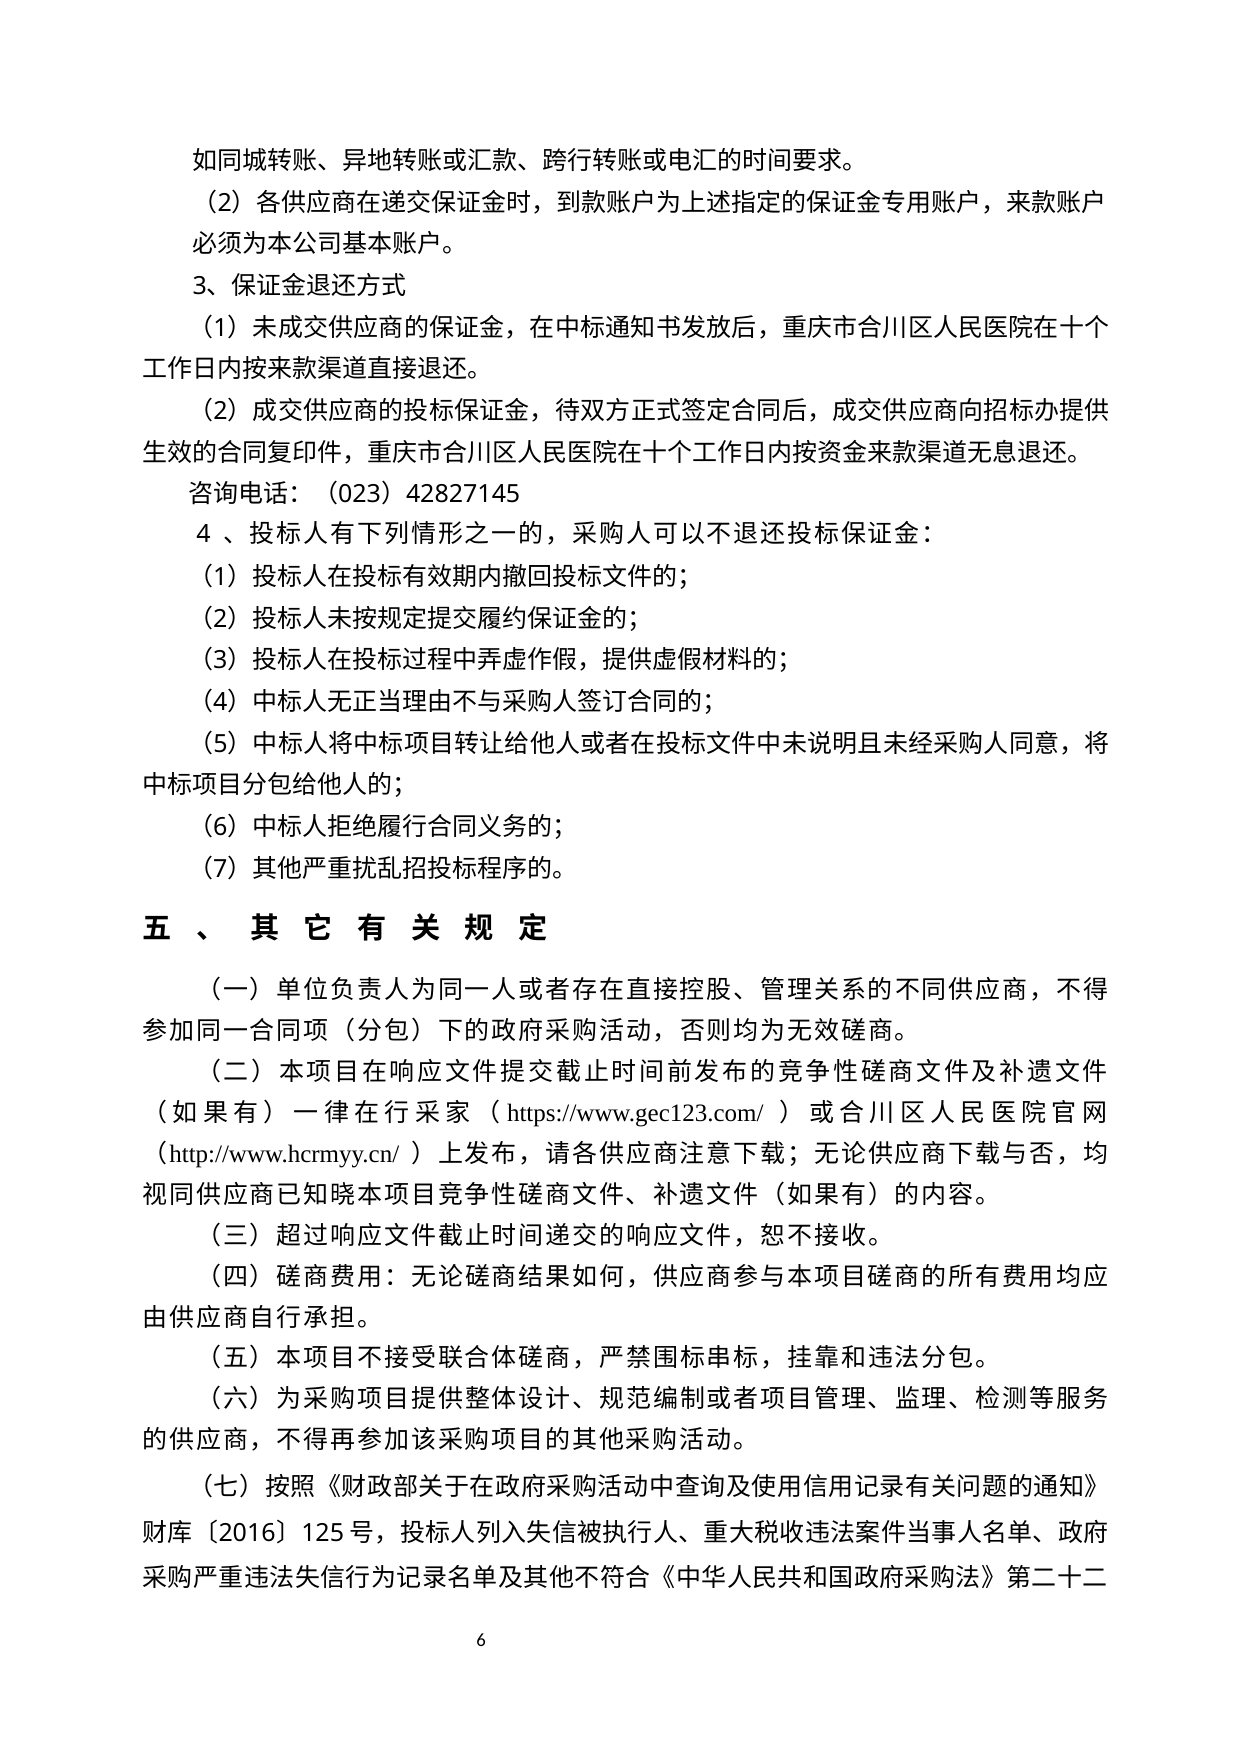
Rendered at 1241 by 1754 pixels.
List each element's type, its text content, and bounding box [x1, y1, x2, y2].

text （四）磋商费用：无论磋商结果如何，供应商参与本项目磋商的所有费用均应由供应商自行承担。 [142, 1254, 1110, 1336]
text （一）单位负责人为同一人或者存在直接控股、管理关系的不同供应商，不得参加同一合同项（分包）下的政府采购活动，否则均为无效磋商。 [142, 967, 1110, 1049]
text （1）未成交供应商的保证金，在中标通知书发放后，重庆市合川区人民医院在十个工作日内按来款渠道直接退还。 [142, 303, 1110, 386]
text （2）成交供应商的投标保证金，待双方正式签定合同后，成交供应商向招标办提供生效的合同复印件，重庆市合川区人民医院在十个工作日内按资金来款渠道无息退还。 [142, 386, 1110, 469]
text （三）超过响应文件截止时间递交的响应文件，恕不接收。 [142, 1213, 1110, 1254]
text （7）其他严重扰乱招投标程序的。 [142, 844, 1110, 885]
text （六）为采购项目提供整体设计、规范编制或者项目管理、监理、检测等服务的供应商，不得再参加该采购项目的其他采购活动。 [142, 1377, 1110, 1458]
text （2）投标人未按规定提交履约保证金的； [142, 594, 1110, 635]
text （5）中标人将中标项目转让给他人或者在投标文件中未说明且未经采购人同意，将中标项目分包给他人的； [142, 719, 1110, 802]
text （4）中标人无正当理由不与采购人签订合同的； [142, 677, 1110, 719]
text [142, 1458, 1110, 1596]
text （二）本项目在响应文件提交截止时间前发布的竞争性磋商文件及补遗文件（如果有）一律在行采家（https://www.gec123.com/）或合川区人民医院官网（http://www.hcrmyy.cn/）上发布，请各供应商注意下载；无论供应商下载与否，均视同供应商已知晓本项目竞争性磋商文件、补遗文件（如果有）的内容。 [142, 1049, 1110, 1213]
text （1）投标人在投标有效期内撤回投标文件的； [142, 552, 1110, 594]
text （6）中标人拒绝履行合同义务的； [142, 802, 1110, 844]
text （五）本项目不接受联合体磋商，严禁围标串标，挂靠和违法分包。 [142, 1336, 1110, 1377]
text （3）投标人在投标过程中弄虚作假，提供虚假材料的； [142, 635, 1110, 677]
text 咨询电话：（023）42827145 [142, 469, 1110, 511]
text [192, 136, 1110, 178]
subtitle 五、其它有关规定 [142, 885, 1110, 967]
text 4、投标人有下列情形之一的，采购人可以不退还投标保证金： [142, 511, 1110, 552]
text 3、保证金退还方式 [192, 261, 1110, 303]
text （2）各供应商在递交保证金时，到款账户为上述指定的保证金专用账户，来款账户必须为本公司基本账户。 [192, 178, 1110, 261]
